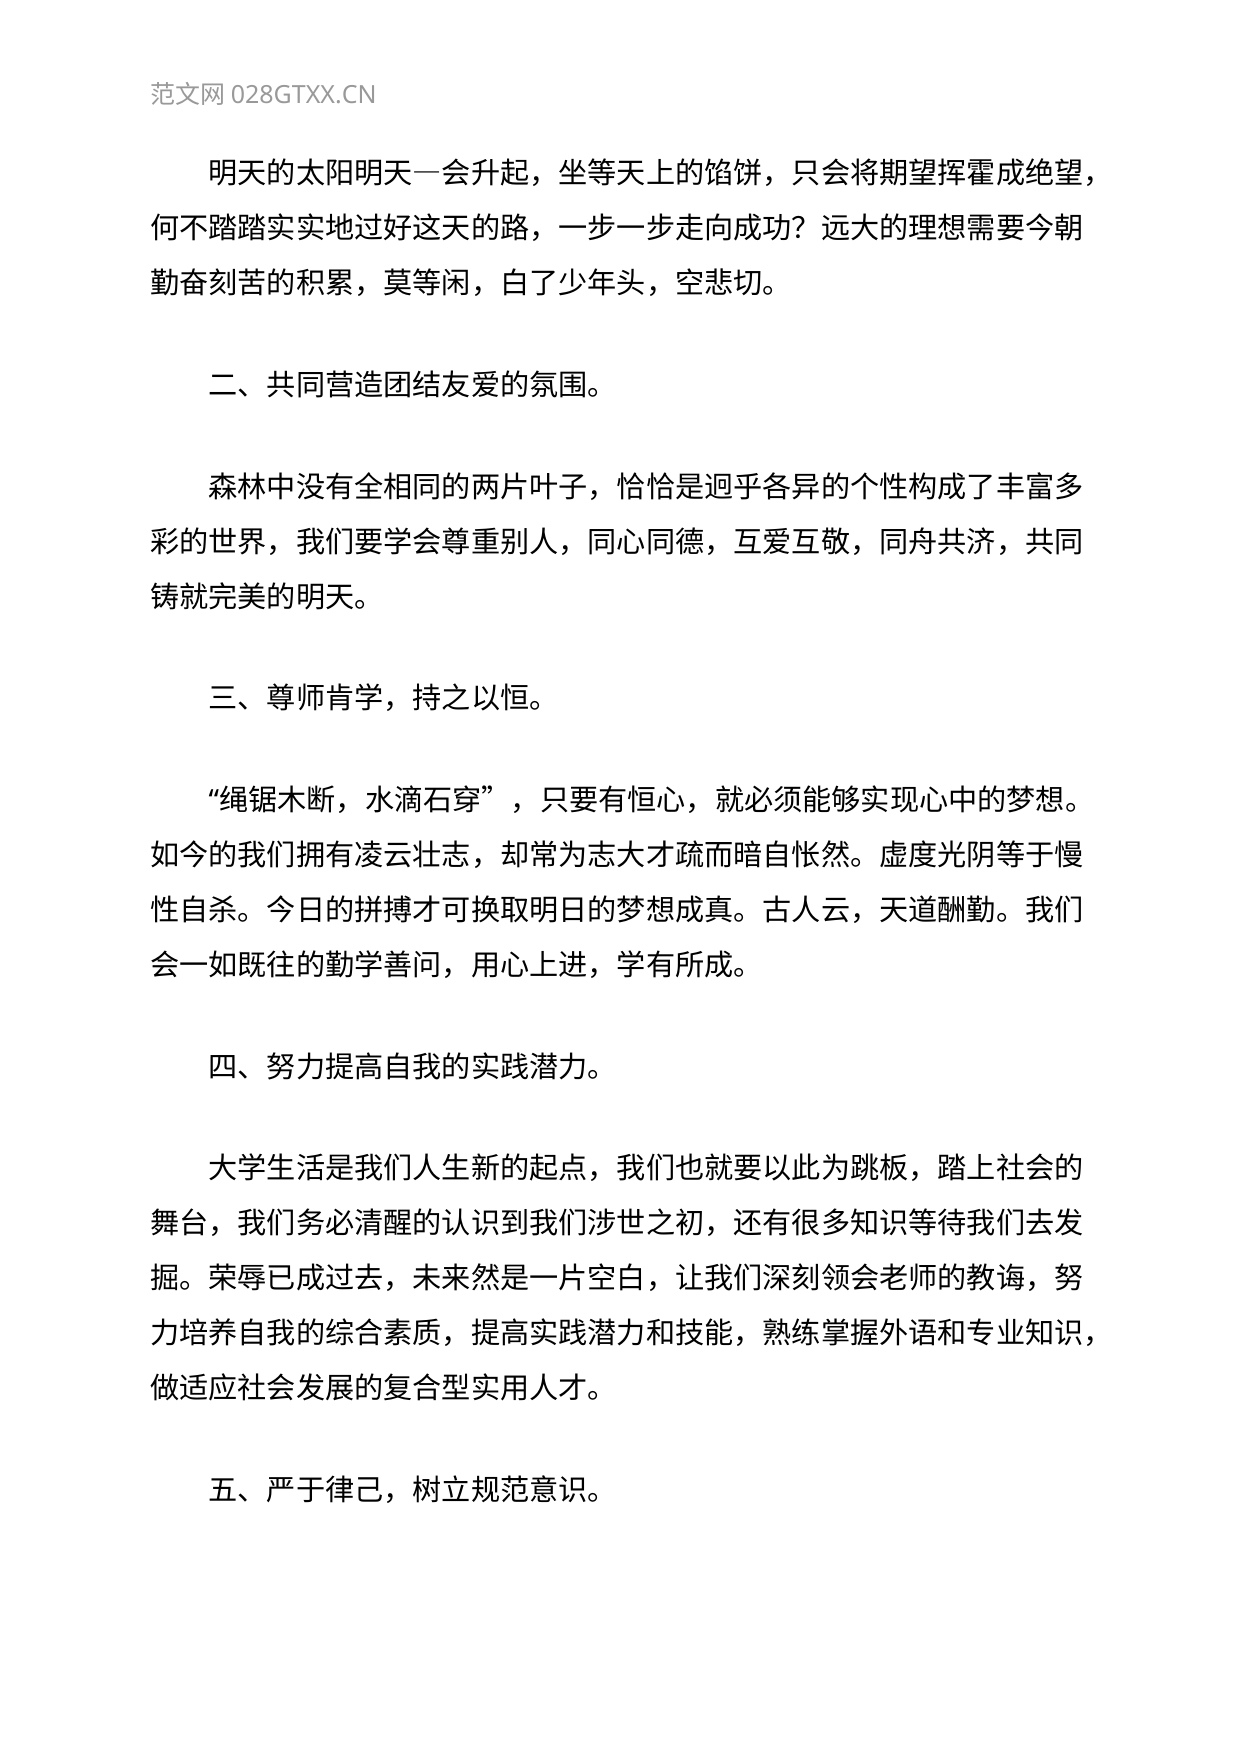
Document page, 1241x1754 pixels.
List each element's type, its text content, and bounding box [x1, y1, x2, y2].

text 五、严于律己，树立规范意识。 [150, 1466, 1090, 1509]
text 三、尊师肯学，持之以恒。 [150, 675, 1090, 717]
text “绳锯木断，水滴石穿”，只要有恒心，就必须能够实现心中的梦想。如今的我们拥有凌云壮志，却常为志大才疏而暗自怅然。虚度光阴等于慢性自杀。今日的拼搏才可换取明日的梦想成真。古人云，天道酬勤。我们会一如既往的勤学善问，用心上进，学有所成。 [150, 777, 1090, 984]
text 大学生活是我们人生新的起点，我们也就要以此为跳板，踏上社会的舞台，我们务必清醒的认识到我们涉世之初，还有很多知识等待我们去发掘。荣辱已成过去，未来然是一片空白，让我们深刻领会老师的教诲，努力培养自我的综合素质，提高实践潜力和技能，熟练掌握外语和专业知识，做适应社会发展的复合型实用人才。 [150, 1145, 1090, 1407]
text 四、努力提高自我的实践潜力。 [150, 1043, 1090, 1086]
text 二、共同营造团结友爱的氛围。 [150, 362, 1090, 404]
text 明天的太阳明天—会升起，坐等天上的馅饼，只会将期望挥霍成绝望，何不踏踏实实地过好这天的路，一步一步走向成功？远大的理想需要今朝勤奋刻苦的积累，莫等闲，白了少年头，空悲切。 [150, 150, 1090, 302]
text 森林中没有全相同的两片叶子，恰恰是迥乎各异的个性构成了丰富多彩的世界，我们要学会尊重别人，同心同德，互爱互敬，同舟共济，共同铸就完美的明天。 [150, 463, 1090, 615]
